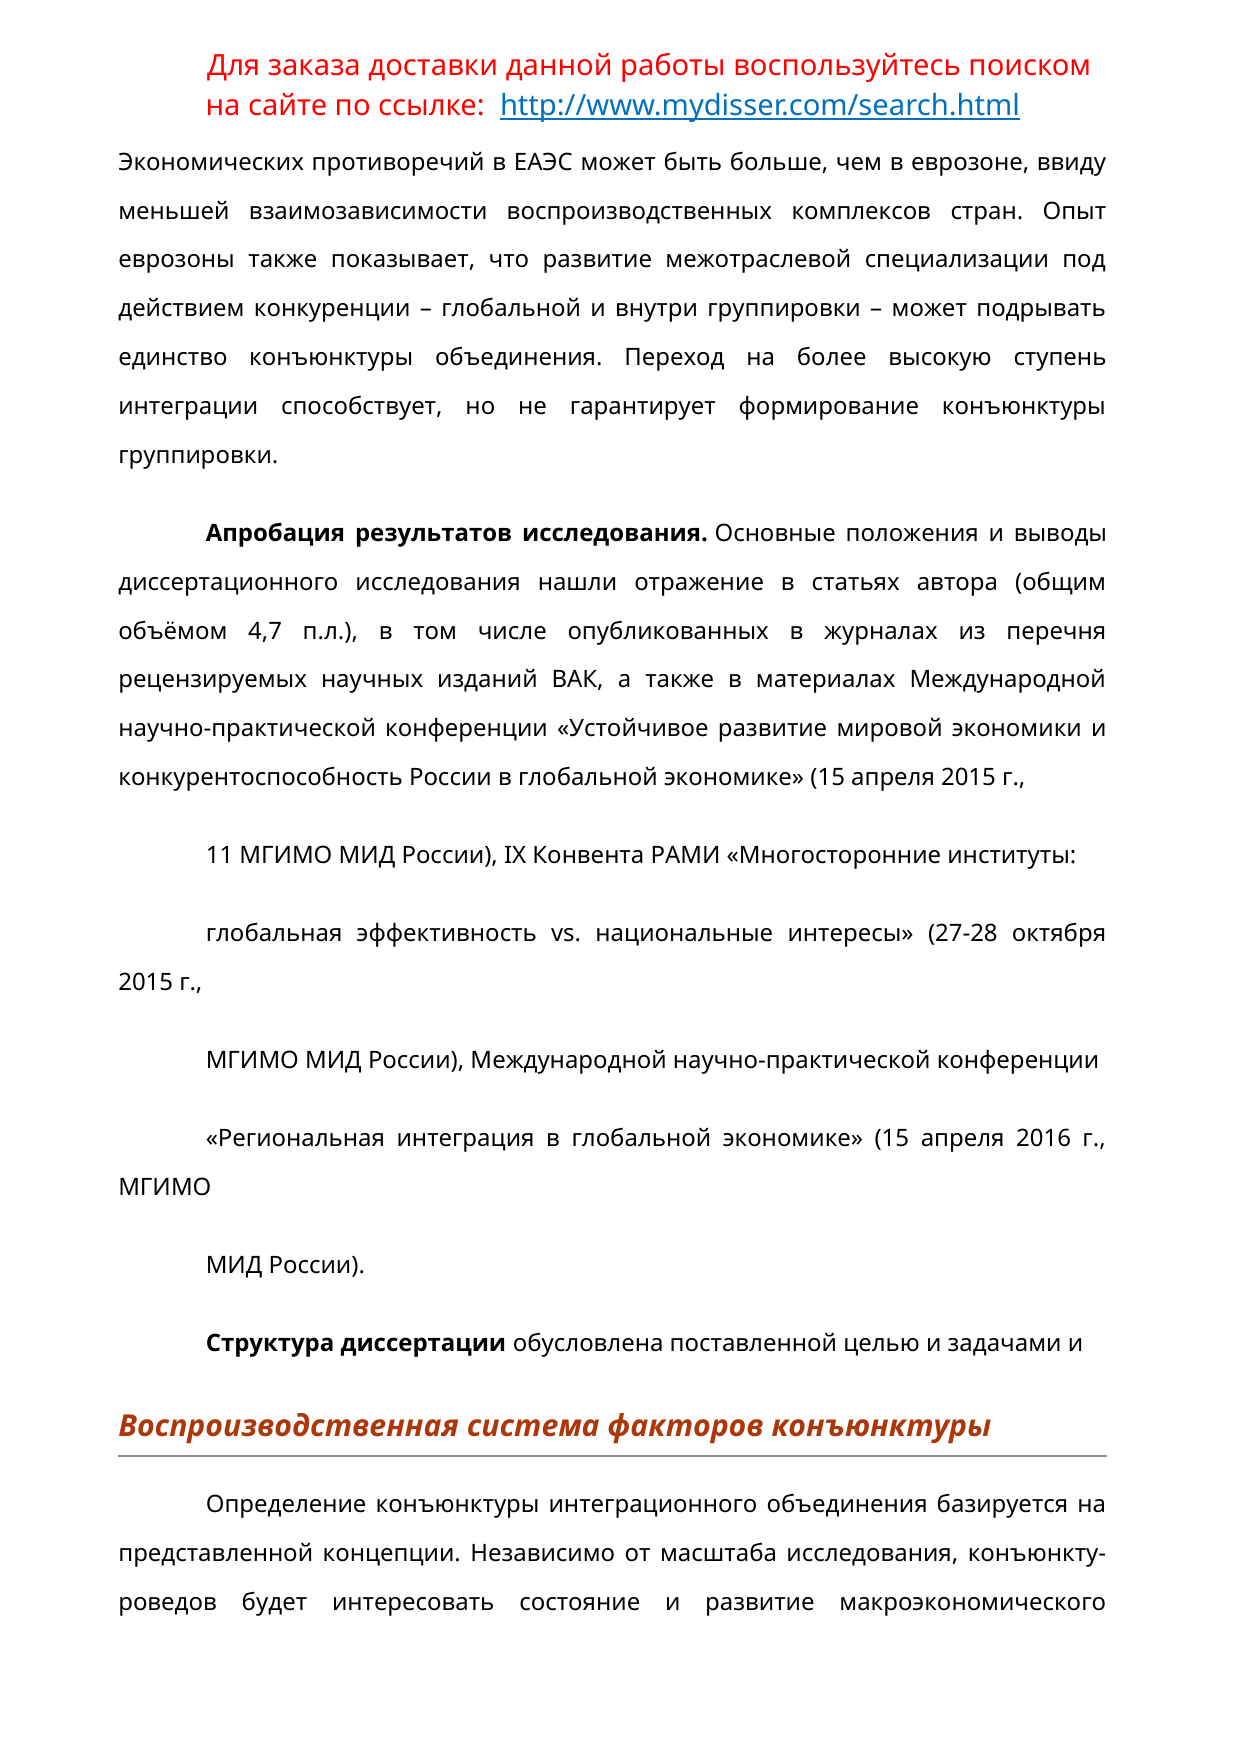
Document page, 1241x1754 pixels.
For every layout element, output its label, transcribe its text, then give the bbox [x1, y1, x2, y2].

subtitle Воспроизводственная система факторов конъюнктуры [118, 1404, 1107, 1455]
text МГИМО МИД России), Международной научно-практической конференции [118, 1043, 1107, 1076]
text МИД России). [118, 1248, 1107, 1280]
text глобальная эффективность vs. национальные интересы» (27-28 октября 2015 г., [118, 916, 1107, 997]
text «Региональная интеграция в глобальной экономике» (15 апреля 2016 г., МГИМО [118, 1121, 1107, 1202]
text Апробация результатов исследования. Основные положения и выводы диссертационного исследования нашли отражение в статьях автора (общим объёмом 4,7 п.л.), в том числе опубликованных в журналах из перечня рецензируемых научных изданий ВАК, а также в материалах Международной научно-практической конференции «Устойчивое развитие мировой экономики и конкурентоспособность России в глобальной экономике» (15 апреля 2015 г., [118, 516, 1107, 793]
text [118, 144, 1107, 470]
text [118, 1487, 1107, 1617]
text 11 МГИМО МИД России), IX Конвента РАМИ «Многосторонние институты: [118, 838, 1107, 871]
text Структура диссертации обусловлена поставленной целью и задачами и [118, 1326, 1107, 1358]
